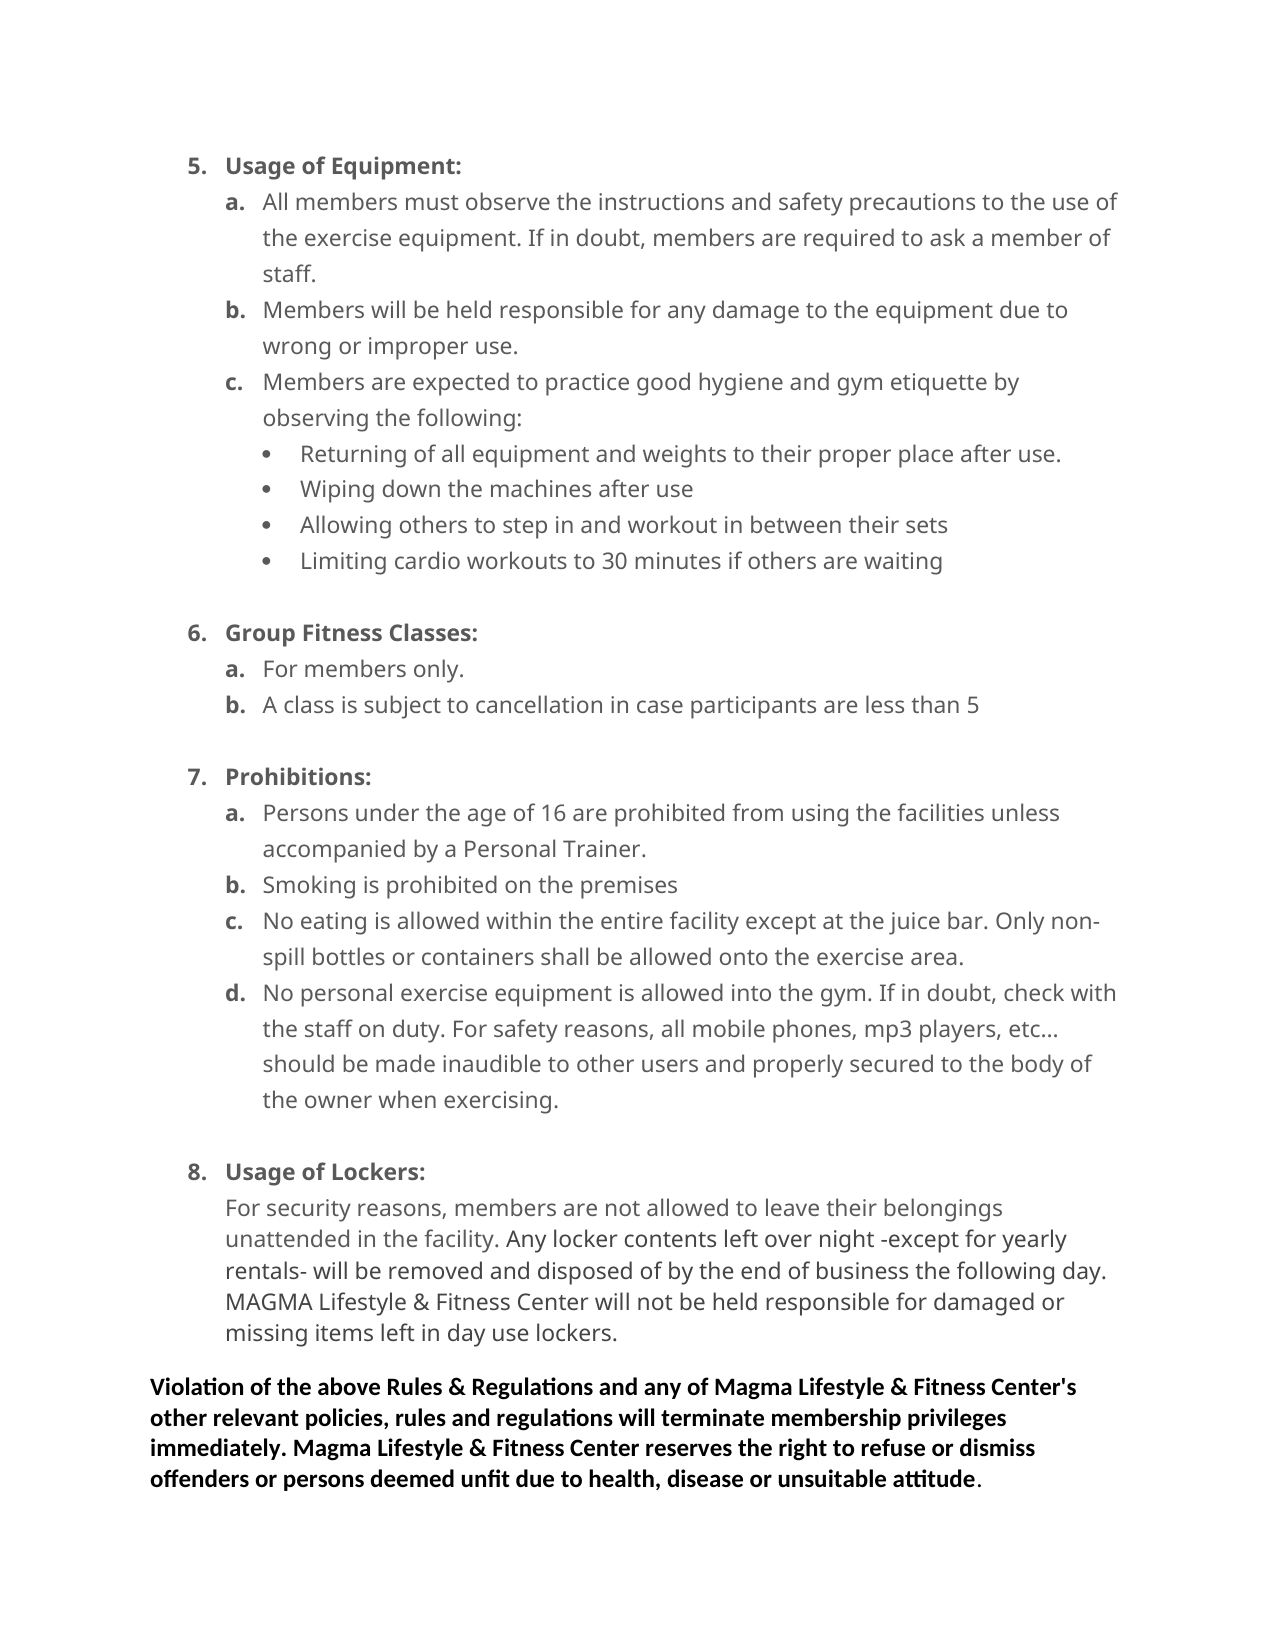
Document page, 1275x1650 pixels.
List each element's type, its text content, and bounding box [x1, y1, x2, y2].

list Smoking is prohibited on the premises [225, 869, 1125, 900]
list No eating is allowed within the entire facility except at the juice bar. Only non-spill bottles or containers shall be allowed onto the exercise area. [225, 905, 1125, 972]
list Usage of Equipment: [187, 150, 1125, 181]
list Members will be held responsible for any damage to the equipment due to wrong or improper use. [225, 294, 1125, 361]
list Limiting cardio workouts to 30 minutes if others are waiting [262, 545, 1125, 577]
list Members are expected to practice good hygiene and gym etiquette by observing the following: [225, 366, 1125, 433]
list A class is subject to cancellation in case participants are less than 5 [225, 689, 1125, 720]
list All members must observe the instructions and safety precautions to the use of the exercise equipment. If in doubt, members are required to ask a member of staff. [225, 186, 1125, 289]
list Wiping down the machines after use [262, 473, 1125, 505]
list Returning of all equipment and weights to their proper place after use. [262, 437, 1125, 469]
list Group Fitness Classes: [187, 617, 1125, 648]
text Violation of the above Rules & Regulations and any of 's other relevant policies, rules and regulations will terminate membership privileges immediately. reserves the right to refuse or dismiss offenders or persons deemed unfit due to health, disease or unsuitable attitude. [150, 1371, 1125, 1493]
list Prohibitions: [187, 761, 1125, 792]
list Allowing others to step in and workout in between their sets [262, 509, 1125, 541]
list For members only. [225, 653, 1125, 684]
list For security reasons, members are not allowed to leave their belongings unattended in the facility. Any locker contents left over night -except for yearly rentals- will be removed and disposed of by the end of business the following day. will not be held responsible for damaged or missing items left in day use lockers. [225, 1192, 1125, 1348]
list No personal exercise equipment is allowed into the gym. If in doubt, check with the staff on duty. For safety reasons, all mobile phones, mp3 players, etc… should be made inaudible to other users and properly secured to the body of the owner when exercising. [225, 977, 1125, 1116]
list Persons under the age of 16 are prohibited from using the facilities unless accompanied by a Personal Trainer. [225, 797, 1125, 864]
list Usage of Lockers: [187, 1156, 1125, 1187]
